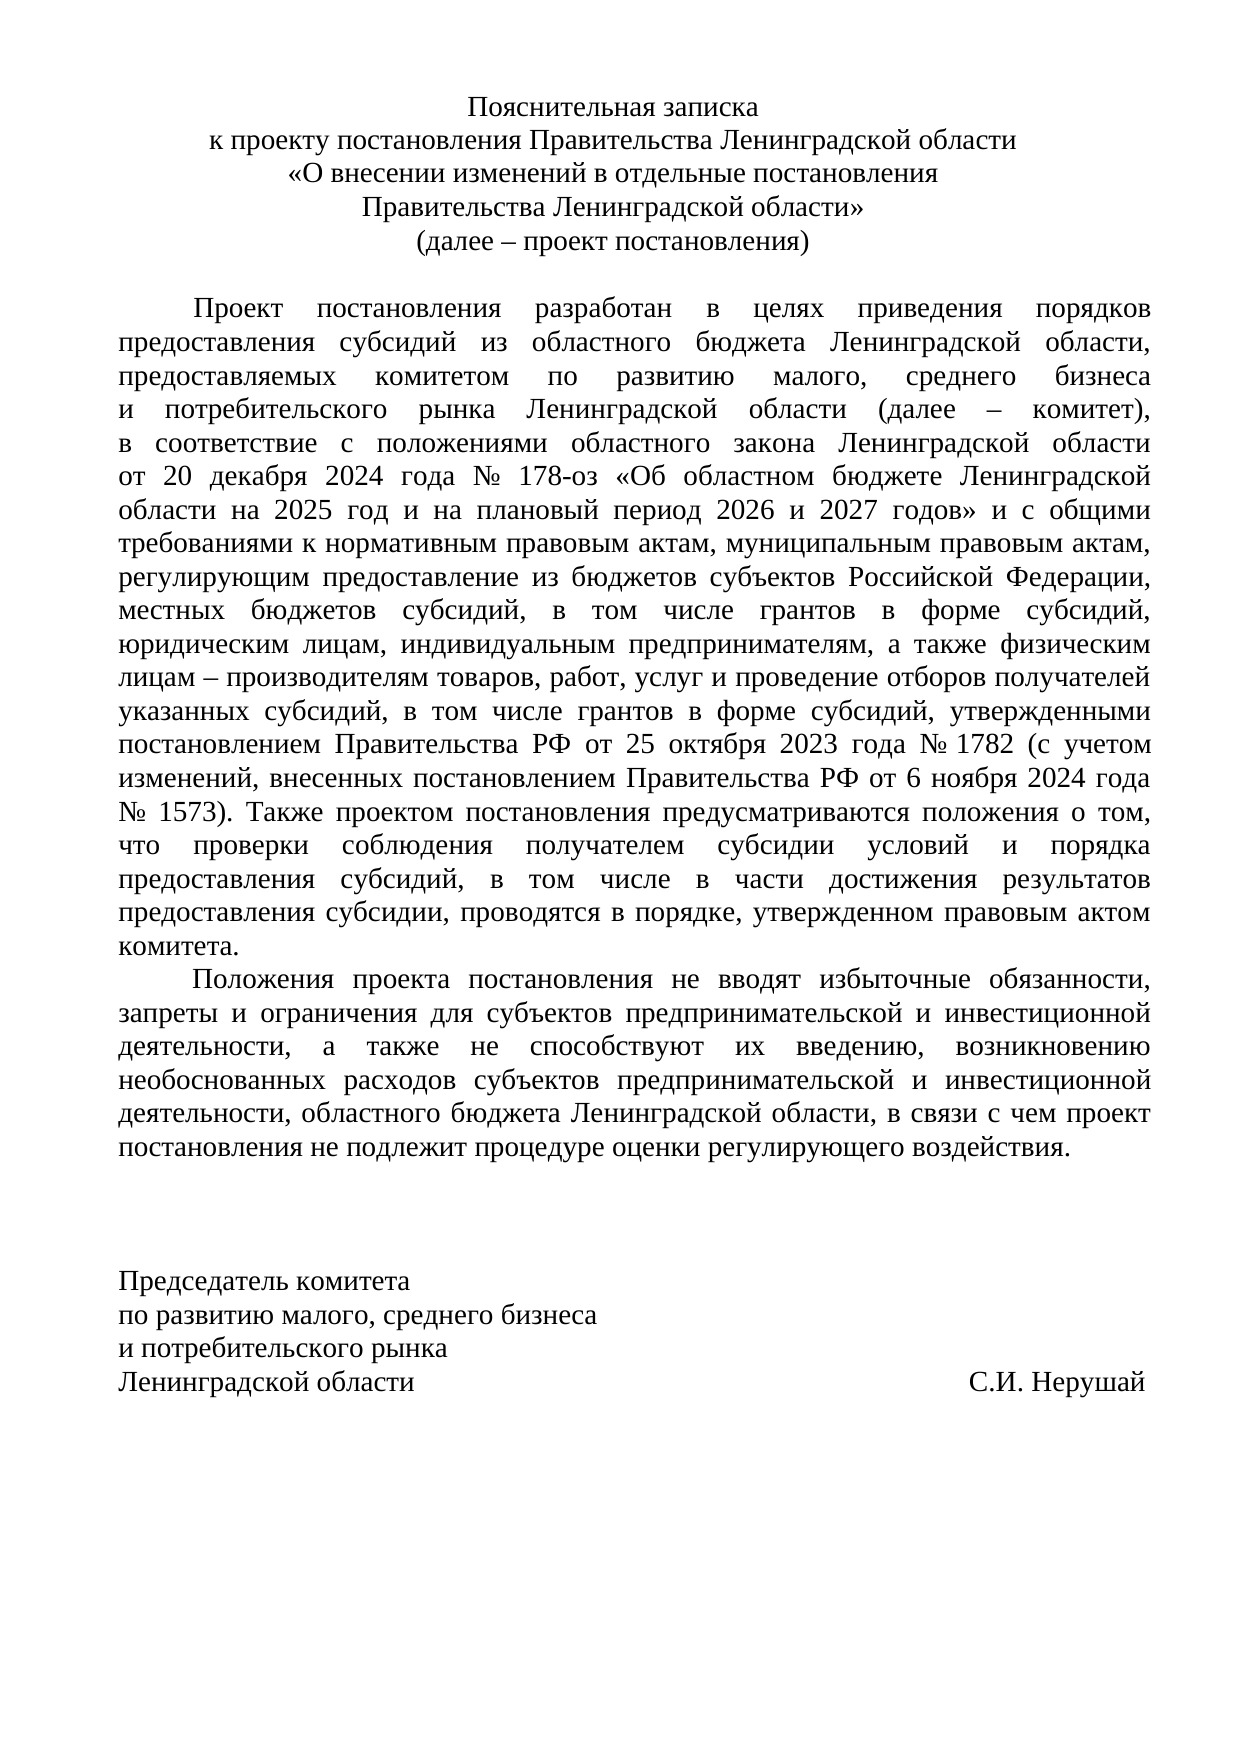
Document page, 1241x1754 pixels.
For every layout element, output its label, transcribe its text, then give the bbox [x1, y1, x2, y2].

text и потребительского рынка [118, 1330, 1122, 1364]
text «О внесении изменений в отдельные постановления [103, 156, 1122, 189]
text Председатель комитета [118, 1263, 1122, 1297]
text Проект постановления разработан в целях приведения порядков предоставления субсидий из областного бюджета Ленинградской области, предоставляемых комитетом по развитию малого, среднего бизнеса и потребительского рынка Ленинградской области (далее – комитет), в соответствие с положениями областного закона Ленинградской области от 20 декабря 2024 года № 178-оз «Об областном бюджете Ленинградской области на 2025 год и на плановый период 2026 и 2027 годов» и с общими требованиями к нормативным правовым актам, муниципальным правовым актам, регулирующим предоставление из бюджетов субъектов Российской Федерации, местных бюджетов субсидий, в том числе грантов в форме субсидий, юридическим лицам, индивидуальным предпринимателям, а также физическим лицам – производителям товаров, работ, услуг и проведение отборов получателей указанных субсидий, в том числе грантов в форме субсидий, утвержденными постановлением Правительства РФ от 25 октября 2023 года № 1782 (с учетом изменений, внесенных постановлением Правительства РФ от 6 ноября 2024 года № 1573). Также проектом постановления предусматриваются положения о том, что проверки соблюдения получателем субсидии условий и порядка предоставления субсидий, в том числе в части достижения результатов предоставления субсидии, проводятся в порядке, утвержденном правовым актом комитета. [118, 291, 1152, 961]
text Правительства Ленинградской области» [103, 189, 1122, 223]
text (далее – проект постановления) [103, 223, 1122, 257]
text Ленинградской области С.И. Нерушай [118, 1364, 1152, 1397]
text по развитию малого, среднего бизнеса [118, 1297, 1122, 1330]
text к проекту постановления Правительства Ленинградской области [103, 122, 1122, 156]
text Положения проекта постановления не вводят избыточные обязанности, запреты и ограничения для субъектов предпринимательской и инвестиционной деятельности, а также не способствуют их введению, возникновению необоснованных расходов субъектов предпринимательской и инвестиционной деятельности, областного бюджета Ленинградской области, в связи с чем проект постановления не подлежит процедуре оценки регулирующего воздействия. [118, 961, 1152, 1163]
text Пояснительная записка [103, 89, 1122, 122]
